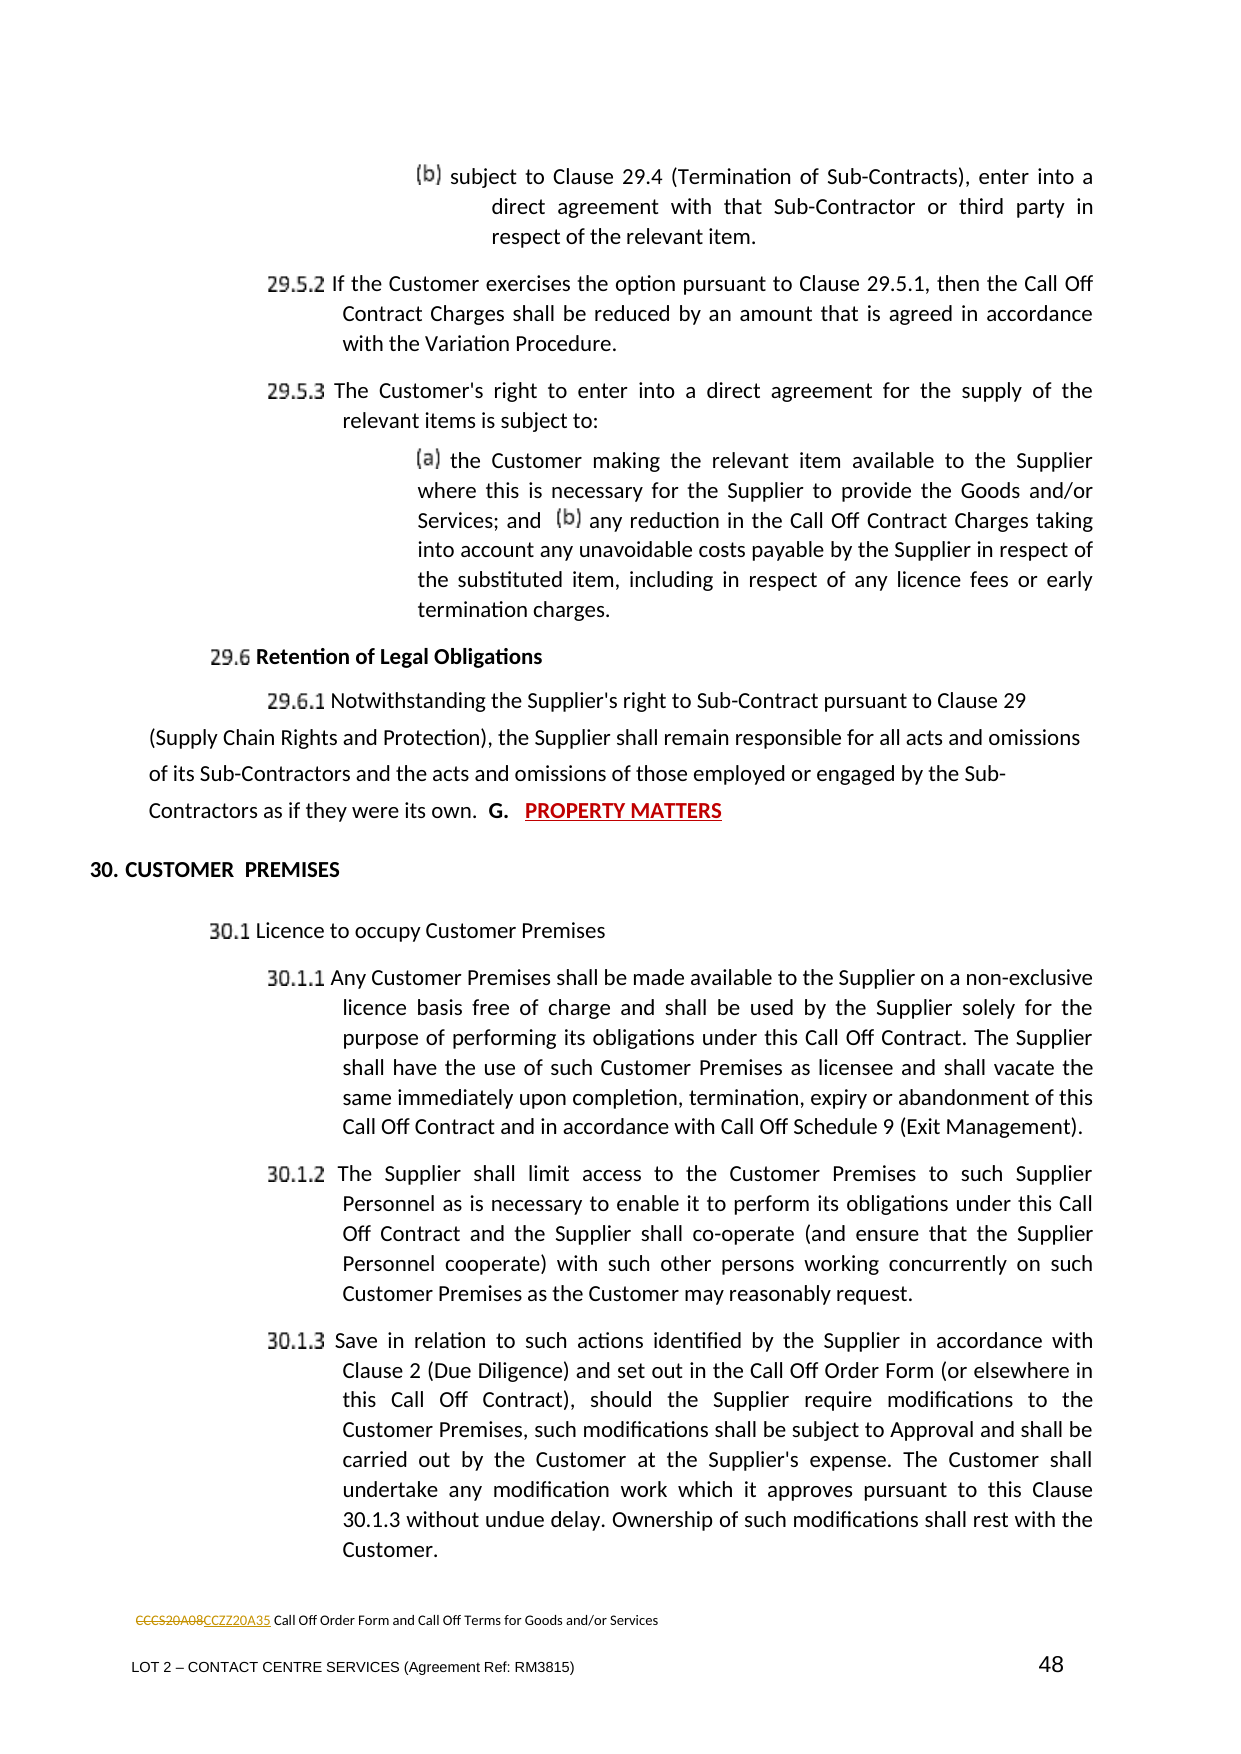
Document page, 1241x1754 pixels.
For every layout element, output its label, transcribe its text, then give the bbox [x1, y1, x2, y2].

picture [267, 275, 324, 292]
text 30. CUSTOMER PREMISES [0, 855, 340, 883]
picture [209, 922, 250, 939]
picture [210, 648, 250, 665]
text Save in relation to such actions identified by the Supplier in accordance with Clause 2 (Due Diligence) and set out in the Call Off Order Form (or elsewhere in this Call Off Contract), should the Supplier require modifications to the Customer Premises, such modifications shall be subject to Approval and shall be carried out by the Customer at the Supplier's expense. The Customer shall undertake any modification work which it approves pursuant to this Clause 30.1.3 without undue delay. Ownership of such modifications shall rest with the Customer. [267, 1326, 1094, 1563]
text Any Customer Premises shall be made available to the Supplier on a non-exclusive licence basis free of charge and shall be used by the Supplier solely for the purpose of performing its obligations under this Call Off Contract. The Supplier shall have the use of such Customer Premises as licensee and shall vacate the same immediately upon completion, termination, expiry or abandonment of this Call Off Contract and in accordance with Call Off Schedule 9 (Exit Management). [267, 963, 1094, 1141]
picture [556, 507, 581, 528]
picture [267, 1165, 324, 1182]
text the Customer making the relevant item available to the Supplier where this is necessary for the Supplier to provide the Goods and/or Services; and any reduction in the Call Off Contract Charges taking into account any unavoidable costs payable by the Supplier in respect of the substituted item, including in respect of any licence fees or early termination charges. [416, 446, 1094, 623]
text The Customer's right to enter into a direct agreement for the supply of the relevant items is subject to: [267, 376, 1094, 434]
text subject to Clause 29.4 (Termination of Sub-Contracts), enter into a direct agreement with that Sub-Contractor or third party in respect of the relevant item. [416, 162, 1094, 250]
picture [416, 164, 441, 185]
picture [416, 447, 440, 469]
picture [267, 692, 324, 709]
text The Supplier shall limit access to the Customer Premises to such Supplier Personnel as is necessary to enable it to perform its obligations under this Call Off Contract and the Supplier shall co-operate (and ensure that the Supplier Personnel cooperate) with such other persons working concurrently on such Customer Premises as the Customer may reasonably request. [267, 1159, 1094, 1307]
text If the Customer exercises the option pursuant to Clause 29.5.1, then the Call Off Contract Charges shall be reduced by an amount that is agreed in accordance with the Variation Procedure. [267, 269, 1094, 357]
picture [267, 969, 324, 986]
text Notwithstanding the Supplier's right to Sub-Contract pursuant to Clause 29 (Supply Chain Rights and Protection), the Supplier shall remain responsible for all acts and omissions of its Sub-Contractors and the acts and omissions of those employed or engaged by the Sub-Contractors as if they were its own. G. PROPERTY MATTERS [148, 687, 1094, 824]
picture [267, 1332, 324, 1349]
text Licence to occupy Customer Premises [210, 916, 1094, 944]
text Retention of Legal Obligations [210, 642, 1096, 670]
picture [267, 382, 324, 399]
